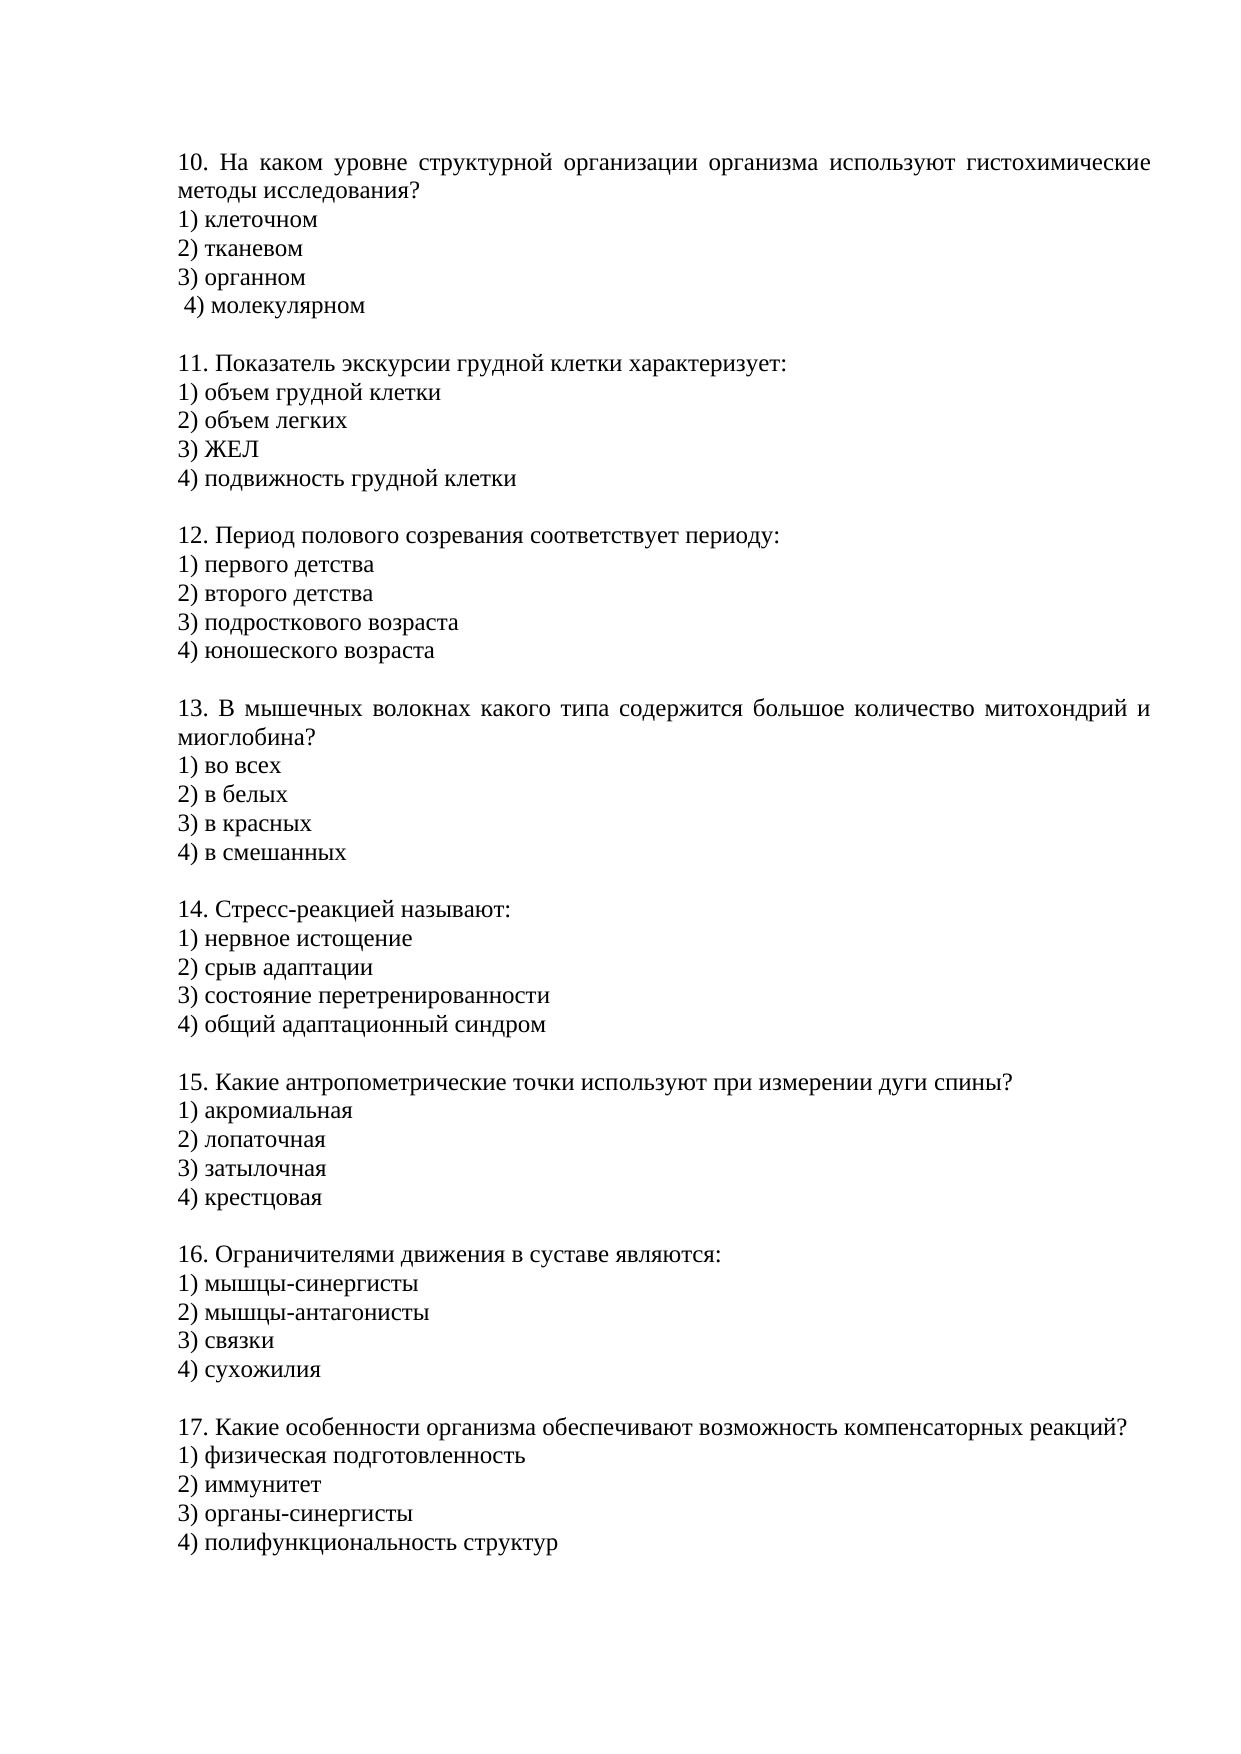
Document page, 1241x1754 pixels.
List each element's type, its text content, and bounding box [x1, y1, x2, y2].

text 4) молекулярном [177, 291, 1152, 319]
text 1) нервное истощение [177, 923, 1152, 952]
text 12. Период полового созревания соответствует периоду: [177, 521, 1152, 549]
text 3) подросткового возраста [177, 607, 1152, 636]
text 3) органном [177, 262, 1152, 291]
text 1) первого детства [177, 549, 1152, 578]
text 3) в красных [177, 808, 1152, 837]
text 11. Показатель экскурсии грудной клетки характеризует: [177, 348, 1152, 377]
text 4) полифункциональность структур [177, 1527, 1152, 1556]
text 2) объем легких [177, 406, 1152, 434]
text 15. Какие антропометрические точки используют при измерении дуги спины? [177, 1067, 1152, 1096]
text 13. В мышечных волокнах какого типа содержится большое количество митохондрий и миоглобина? [177, 693, 1152, 751]
text 3) состояние перетренированности [177, 981, 1152, 1009]
text 2) второго детства [177, 578, 1152, 607]
text 3) ЖЕЛ [177, 434, 1152, 463]
text 16. Ограничителями движения в суставе являются: [177, 1239, 1152, 1268]
text 2) тканевом [177, 233, 1152, 262]
text 2) иммунитет [177, 1469, 1152, 1498]
text 4) юношеского возраста [177, 636, 1152, 664]
text 1) акромиальная [177, 1096, 1152, 1124]
text 1) объем грудной клетки [177, 377, 1152, 406]
text 4) в смешанных [177, 837, 1152, 866]
text 2) мышцы-антагонисты [177, 1297, 1152, 1326]
text 14. Стресс-реакцией называют: [177, 894, 1152, 923]
text 4) сухожилия [177, 1354, 1152, 1383]
text 4) крестцовая [177, 1182, 1152, 1211]
text 3) органы-синергисты [177, 1498, 1152, 1527]
text 1) во всех [177, 751, 1152, 779]
text 2) срыв адаптации [177, 952, 1152, 981]
text 2) лопаточная [177, 1124, 1152, 1153]
text 1) мышцы-синергисты [177, 1268, 1152, 1297]
text 2) в белых [177, 779, 1152, 808]
text 17. Какие особенности организма обеспечивают возможность компенсаторных реакций? [177, 1412, 1152, 1441]
text 1) клеточном [177, 204, 1152, 233]
text 3) связки [177, 1326, 1152, 1354]
text 4) общий адаптационный синдром [177, 1009, 1152, 1038]
text 4) подвижность грудной клетки [177, 463, 1152, 492]
text 3) затылочная [177, 1153, 1152, 1182]
text 10. На каком уровне структурной организации организма используют гистохимические методы исследования? [177, 147, 1152, 204]
text 1) физическая подготовленность [177, 1441, 1152, 1469]
